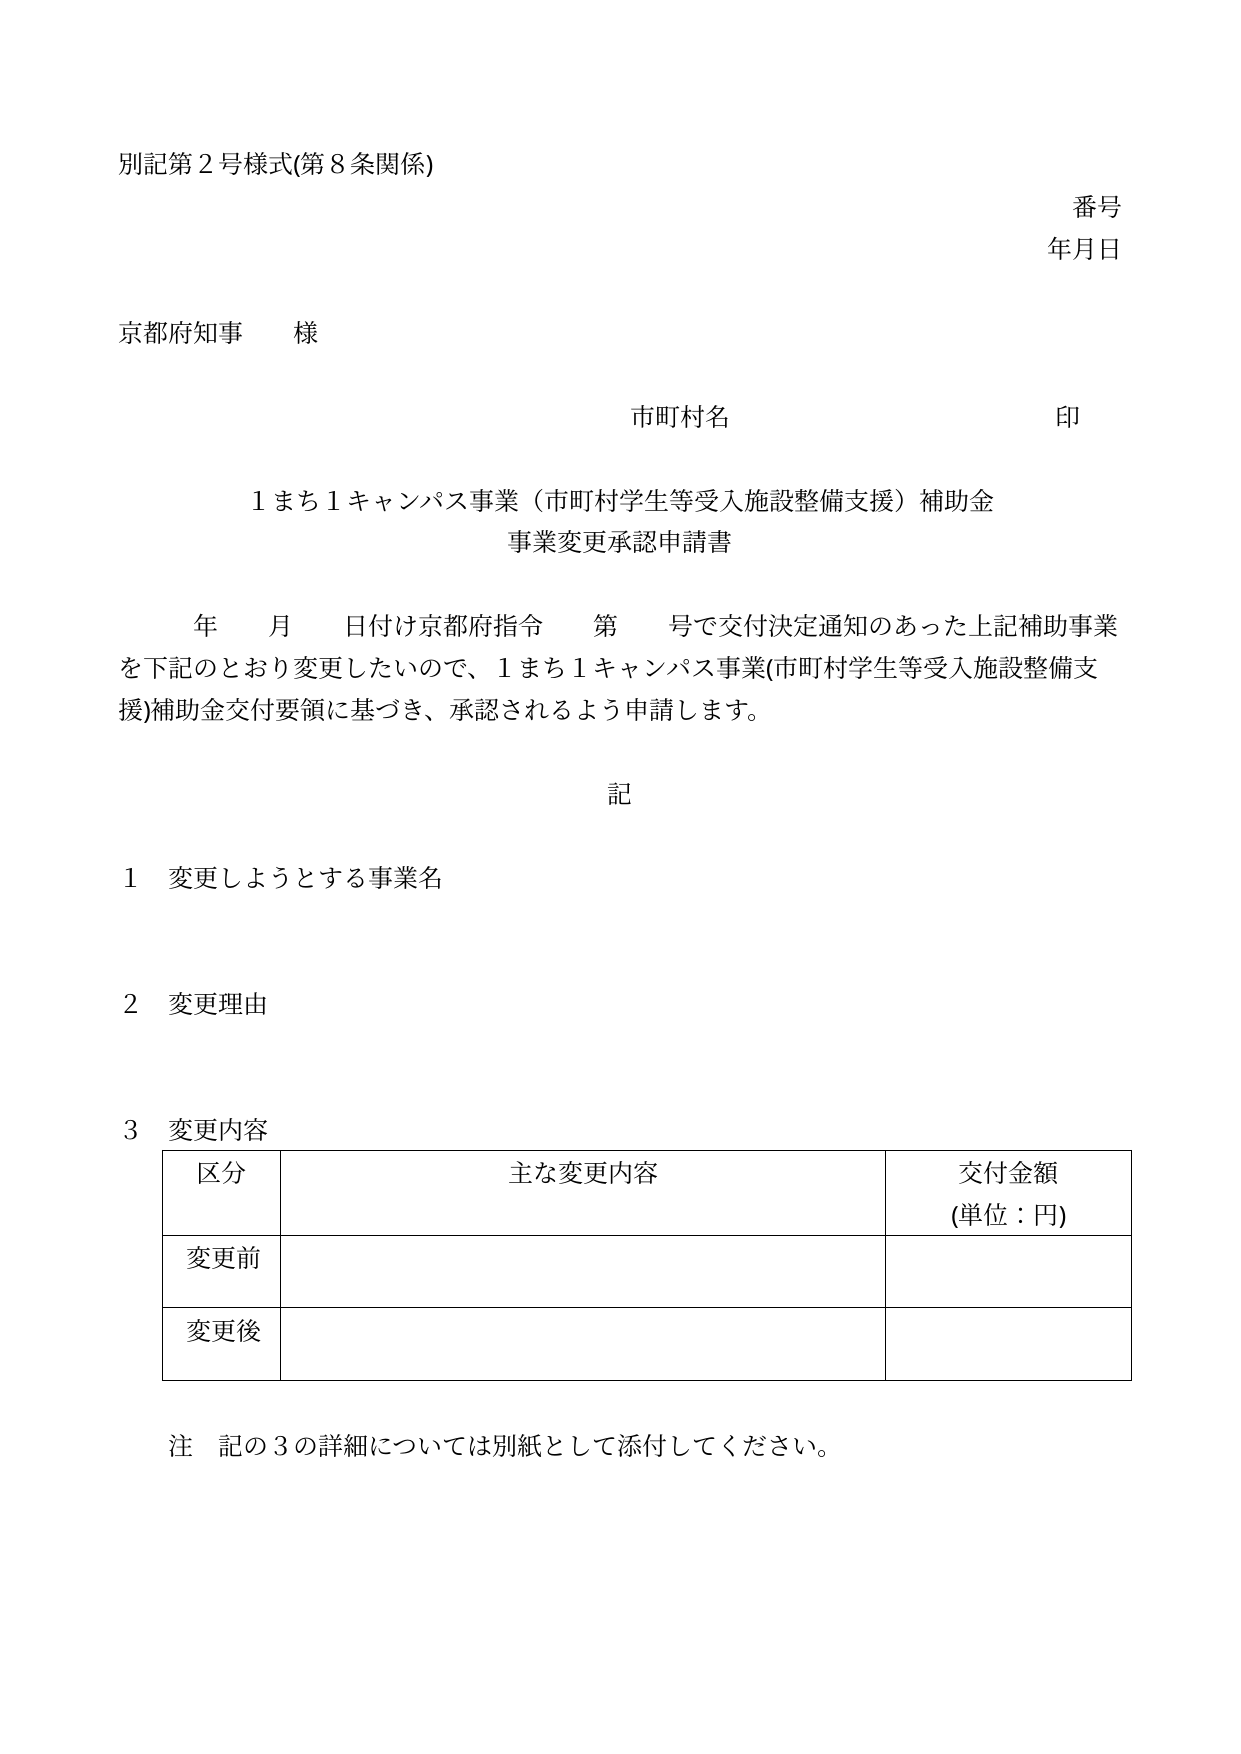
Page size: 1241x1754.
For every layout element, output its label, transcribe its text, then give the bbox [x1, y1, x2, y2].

subtitle 記 [118, 772, 1122, 814]
text 年月日 [118, 226, 1122, 268]
text ２ 変更理由 [118, 982, 1122, 1024]
table_cell [886, 1236, 1131, 1307]
text １まち１キャンパス事業（市町村学生等受入施設整備支援）補助金 [118, 478, 1122, 520]
table_header 区分 [163, 1151, 280, 1235]
table_cell [281, 1308, 885, 1380]
text １ 変更しようとする事業名 [118, 856, 1122, 898]
table_cell [886, 1308, 1131, 1380]
text 年 月 日付け京都府指令 第 号で交付決定通知のあった上記補助事業を下記のとおり変更したいので、１まち１キャンパス事業(市町村学生等受入施設整備支援)補助金交付要領に基づき、承認されるよう申請します。 [118, 604, 1122, 730]
table_cell 変更後 [163, 1308, 280, 1380]
table_cell 変更前 [163, 1236, 280, 1307]
text 番号 [118, 184, 1122, 226]
text 事業変更承認申請書 [118, 520, 1122, 562]
text 京都府知事 様 [118, 310, 1122, 352]
text ３ 変更内容 [118, 1108, 1122, 1150]
table_cell [281, 1236, 885, 1307]
text 別記第２号様式(第８条関係) [118, 142, 1122, 184]
text 注 記の３の詳細については別紙として添付してください。 [118, 1423, 1122, 1465]
table_header 主な変更内容 [281, 1151, 885, 1235]
table_header 交付金額 (単位：円) [886, 1151, 1131, 1235]
text 市町村名 印 [556, 394, 1122, 436]
